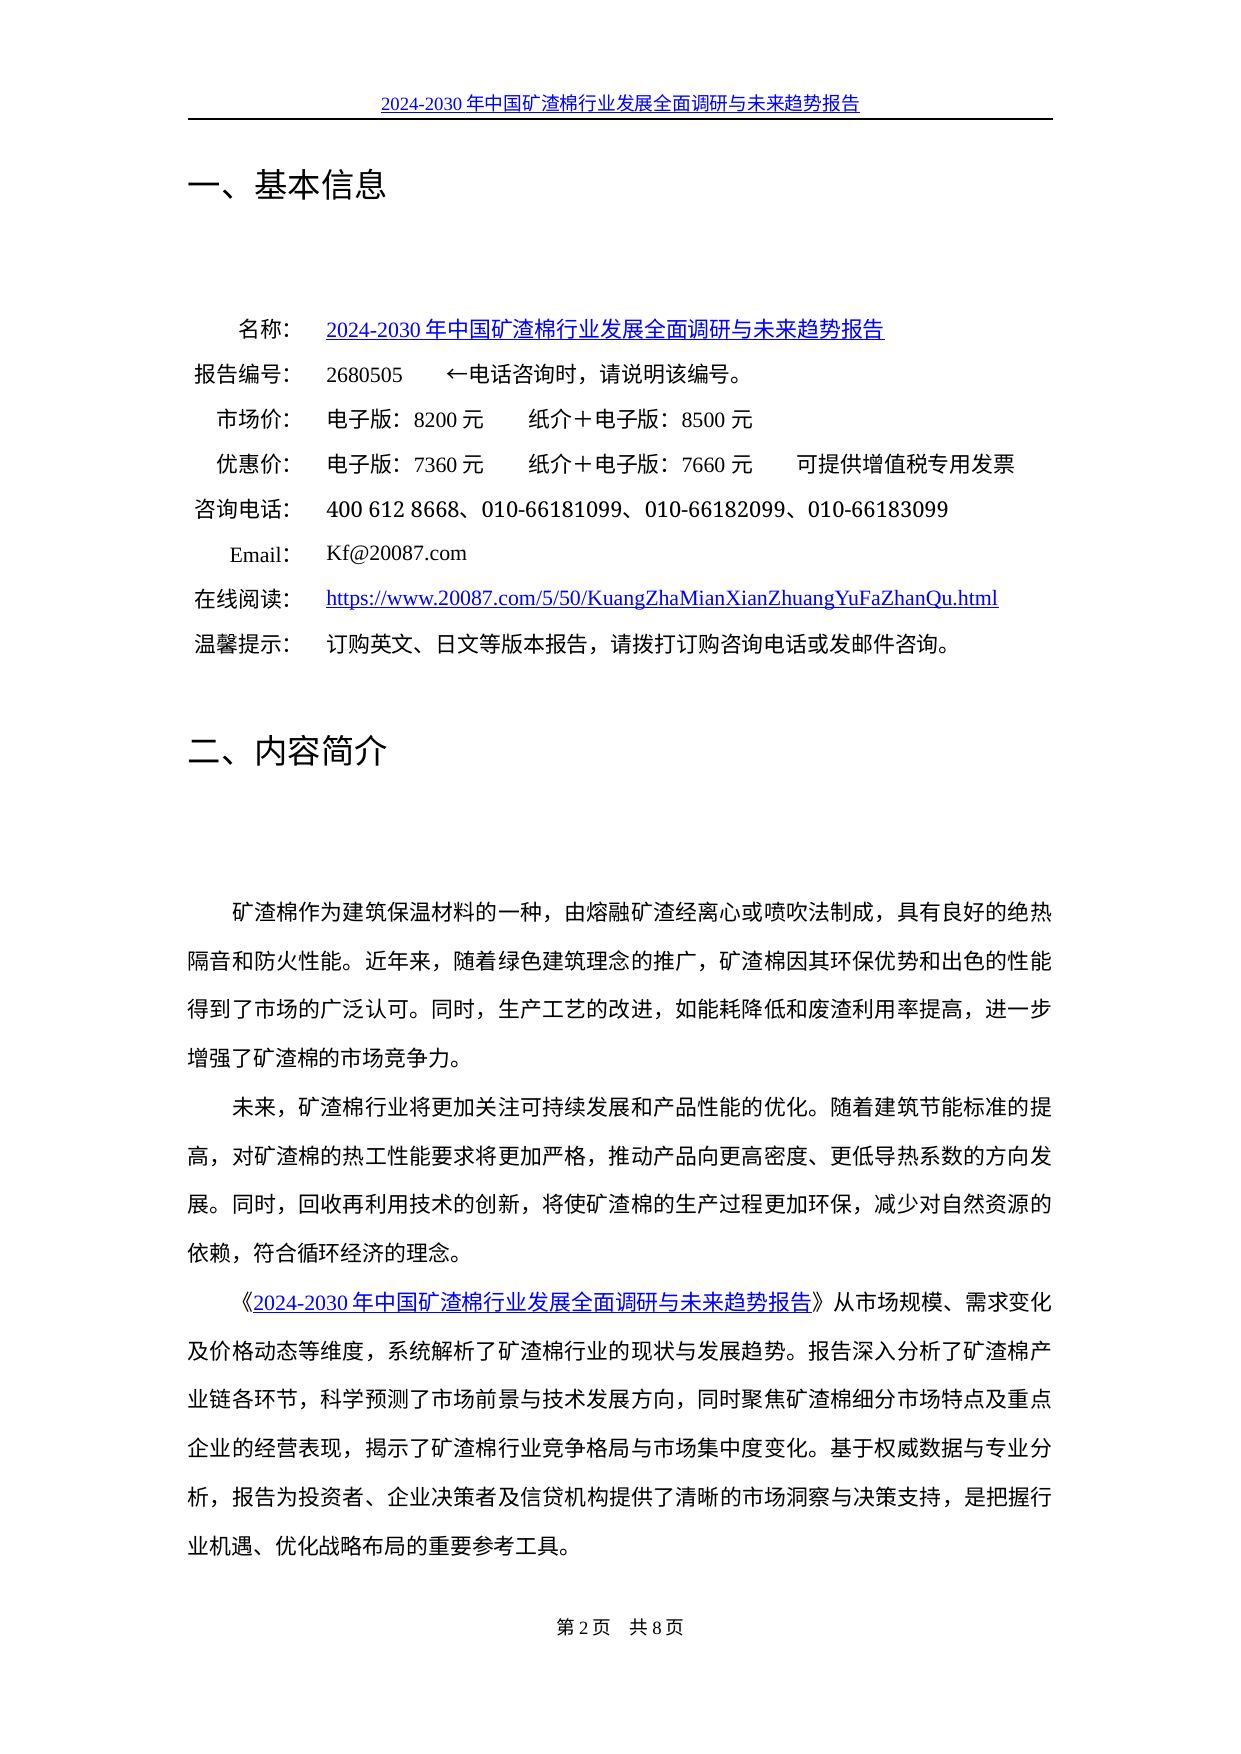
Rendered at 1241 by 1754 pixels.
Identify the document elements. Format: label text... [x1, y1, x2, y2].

table_header 名称： [167, 312, 315, 357]
table_cell 温馨提示： [167, 627, 315, 672]
table_cell 电子版：7360 元 纸介＋电子版：7660 元 可提供增值税专用发票 [315, 447, 1073, 492]
table_cell 2680505 ←电话咨询时，请说明该编号。 [315, 357, 1073, 402]
table_cell 咨询电话： [167, 492, 315, 537]
table_cell [315, 582, 1073, 627]
table_cell Email： [167, 537, 315, 582]
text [187, 894, 1053, 1561]
table_header 2024-2030年中国矿渣棉行业发展全面调研与未来趋势报告 [315, 312, 1073, 357]
table_cell 订购英文、日文等版本报告，请拨打订购咨询电话或发邮件咨询。 [315, 627, 1073, 672]
title 二、内容简介 [187, 717, 1053, 782]
title 一、基本信息 [187, 150, 1053, 215]
table_cell 电子版：8200 元 纸介＋电子版：8500 元 [315, 402, 1073, 447]
table_cell 400 612 8668、010-66181099、010-66182099、010-66183099 [315, 492, 1073, 537]
table_cell 优惠价： [167, 447, 315, 492]
table_cell 在线阅读： [167, 582, 315, 627]
table_cell 报告编号： [167, 357, 315, 402]
table_cell 市场价： [167, 402, 315, 447]
table_cell Kf@20087.com [315, 537, 1073, 582]
